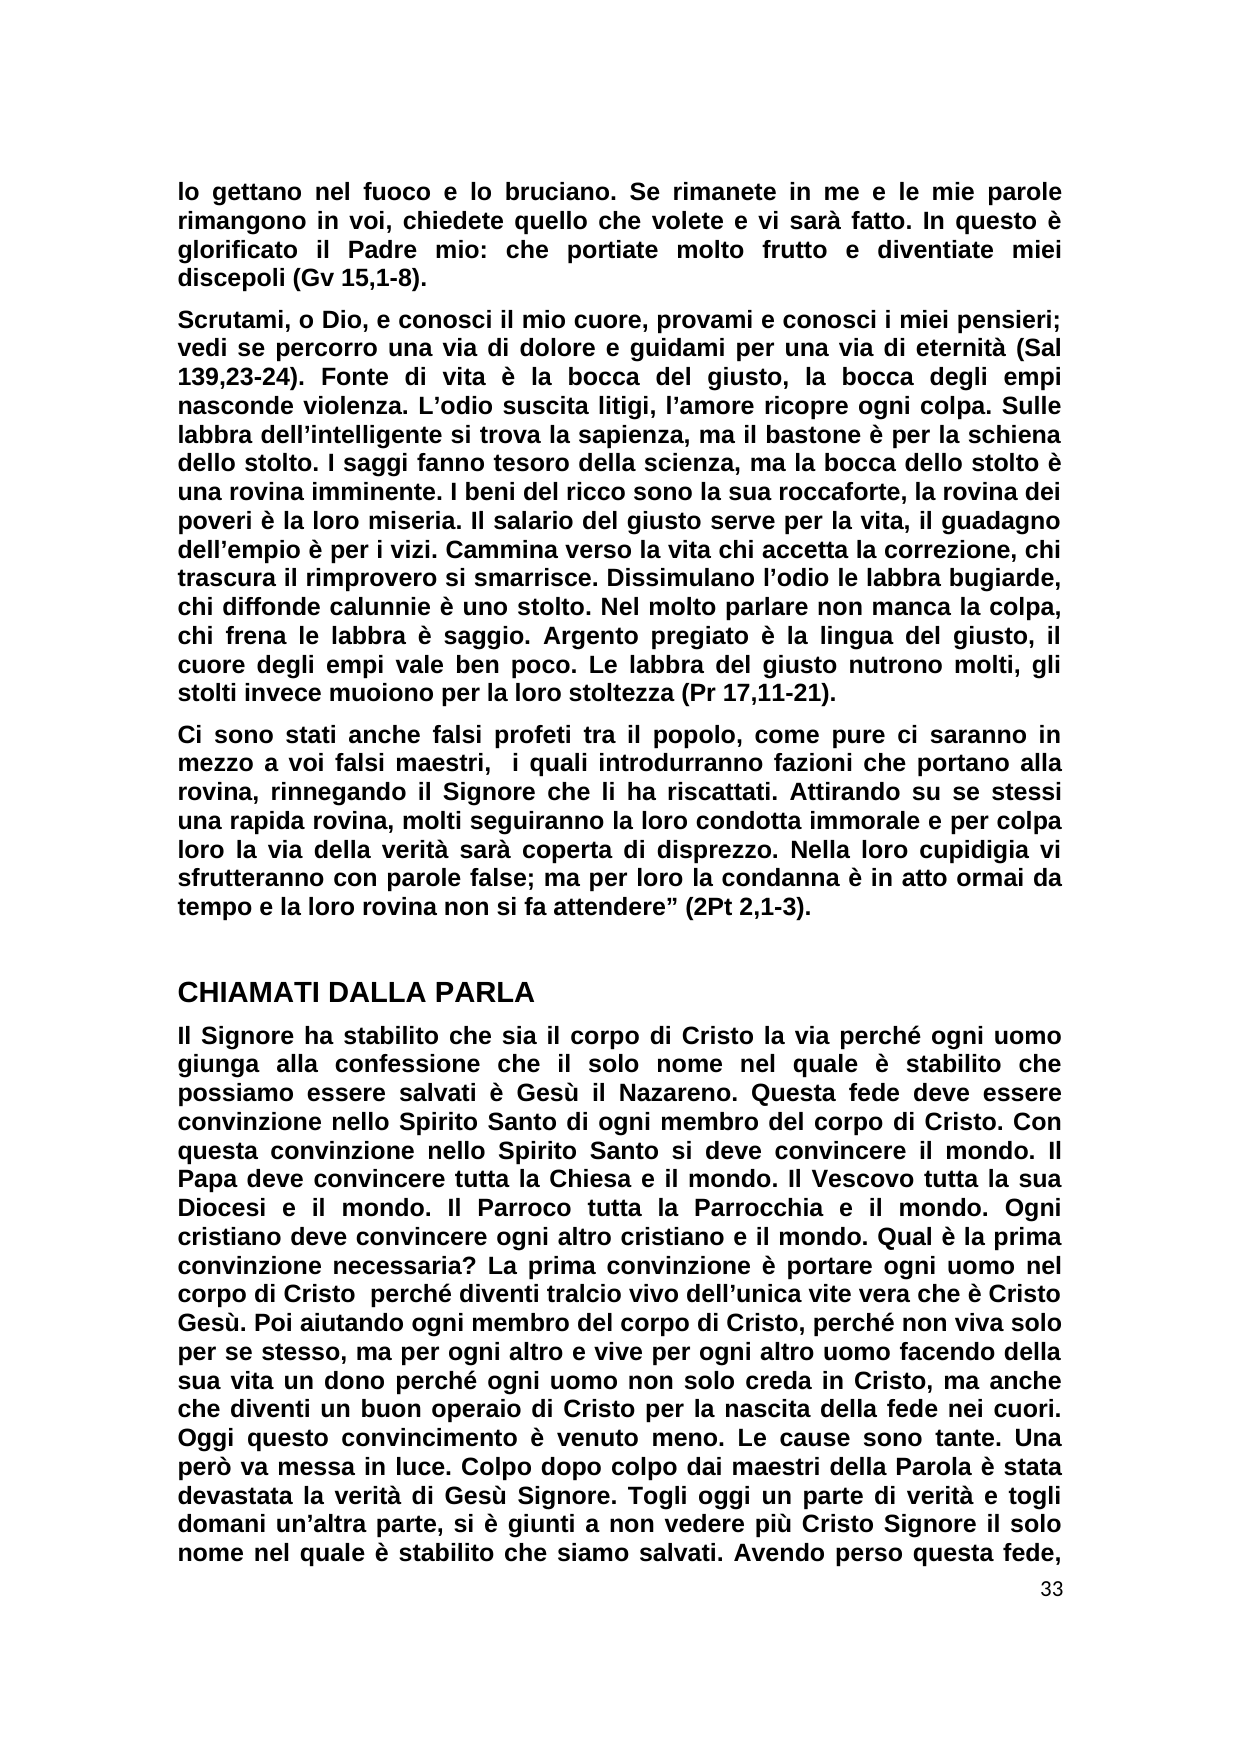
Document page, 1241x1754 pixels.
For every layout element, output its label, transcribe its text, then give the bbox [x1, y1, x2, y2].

text CHIAMATI DALLA PARLA [177, 975, 1063, 1008]
text Ci sono stati anche falsi profeti tra il popolo, come pure ci saranno in mezzo a voi falsi maestri, i quali introdurranno fazioni che portano alla rovina, rinnegando il Signore che li ha riscattati. Attirando su se stessi una rapida rovina, molti seguiranno la loro condotta immorale e per colpa loro la via della verità sarà coperta di disprezzo. Nella loro cupidigia vi sfrutteranno con parole false; ma per loro la condanna è in atto ormai da tempo e la loro rovina non si fa attendere” (2Pt 2,1-3). [177, 720, 1063, 921]
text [177, 177, 1063, 292]
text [177, 1021, 1063, 1567]
text Scrutami, o Dio, e conosci il mio cuore, provami e conosci i miei pensieri; vedi se percorro una via di dolore e guidami per una via di eternità (Sal 139,23-24). Fonte di vita è la bocca del giusto, la bocca degli empi nasconde violenza. L’odio suscita litigi, l’amore ricopre ogni colpa. Sulle labbra dell’intelligente si trova la sapienza, ma il bastone è per la schiena dello stolto. I saggi fanno tesoro della scienza, ma la bocca dello stolto è una rovina imminente. I beni del ricco sono la sua roccaforte, la rovina dei poveri è la loro miseria. Il salario del giusto serve per la vita, il guadagno dell’empio è per i vizi. Cammina verso la vita chi accetta la correzione, chi trascura il rimprovero si smarrisce. Dissimulano l’odio le labbra bugiarde, chi diffonde calunnie è uno stolto. Nel molto parlare non manca la colpa, chi frena le labbra è saggio. Argento pregiato è la lingua del giusto, il cuore degli empi vale ben poco. Le labbra del giusto nutrono molti, gli stolti invece muoiono per la loro stoltezza (Pr 17,11-21). [177, 305, 1063, 707]
